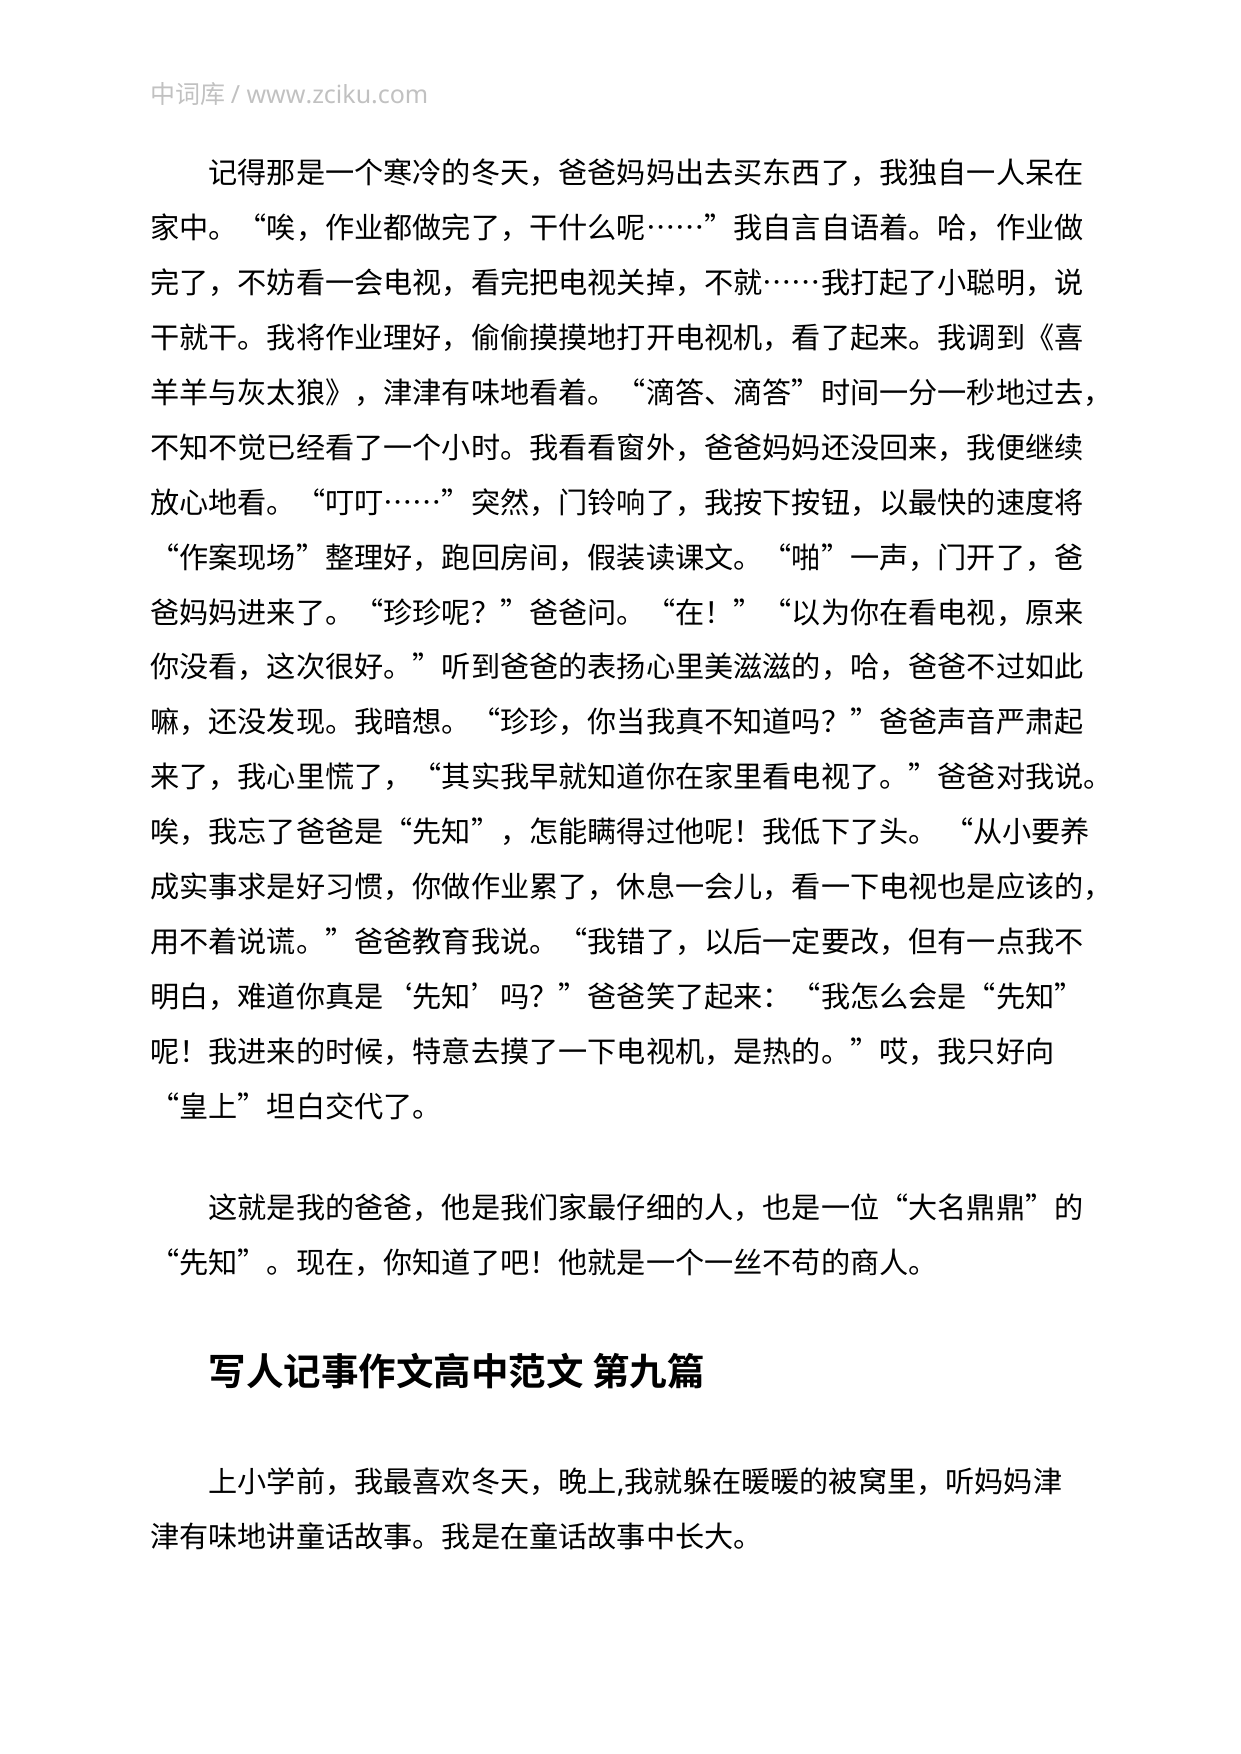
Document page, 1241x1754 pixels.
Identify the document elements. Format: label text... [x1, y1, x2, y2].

text 上小学前，我最喜欢冬天，晚上,我就躲在暖暖的被窝里，听妈妈津津有味地讲童话故事。我是在童话故事中长大。 [150, 1459, 1090, 1556]
text 写人记事作文高中范文 第九篇 [150, 1342, 1090, 1396]
text 记得那是一个寒冷的冬天，爸爸妈妈出去买东西了，我独自一人呆在家中。“唉，作业都做完了，干什么呢……”我自言自语着。哈，作业做完了，不妨看一会电视，看完把电视关掉，不就……我打起了小聪明，说干就干。我将作业理好，偷偷摸摸地打开电视机，看了起来。我调到《喜羊羊与灰太狼》，津津有味地看着。“滴答、滴答”时间一分一秒地过去，不知不觉已经看了一个小时。我看看窗外，爸爸妈妈还没回来，我便继续放心地看。“叮叮……”突然，门铃响了，我按下按钮，以最快的速度将“作案现场”整理好，跑回房间，假装读课文。“啪”一声，门开了，爸爸妈妈进来了。“珍珍呢？”爸爸问。“在！”“以为你在看电视，原来你没看，这次很好。”听到爸爸的表扬心里美滋滋的，哈，爸爸不过如此嘛，还没发现。我暗想。“珍珍，你当我真不知道吗？”爸爸声音严肃起来了，我心里慌了，“其实我早就知道你在家里看电视了。”爸爸对我说。唉，我忘了爸爸是“先知”，怎能瞒得过他呢！我低下了头。 “从小要养成实事求是好习惯，你做作业累了，休息一会儿，看一下电视也是应该的，用不着说谎。”爸爸教育我说。“我错了，以后一定要改，但有一点我不明白，难道你真是‘先知’吗？”爸爸笑了起来：“我怎么会是“先知”呢！我进来的时候，特意去摸了一下电视机，是热的。”哎，我只好向“皇上”坦白交代了。 [150, 150, 1090, 1126]
text 这就是我的爸爸，他是我们家最仔细的人，也是一位“大名鼎鼎”的 “先知”。现在，你知道了吧！他就是一个一丝不苟的商人。 [150, 1185, 1090, 1282]
